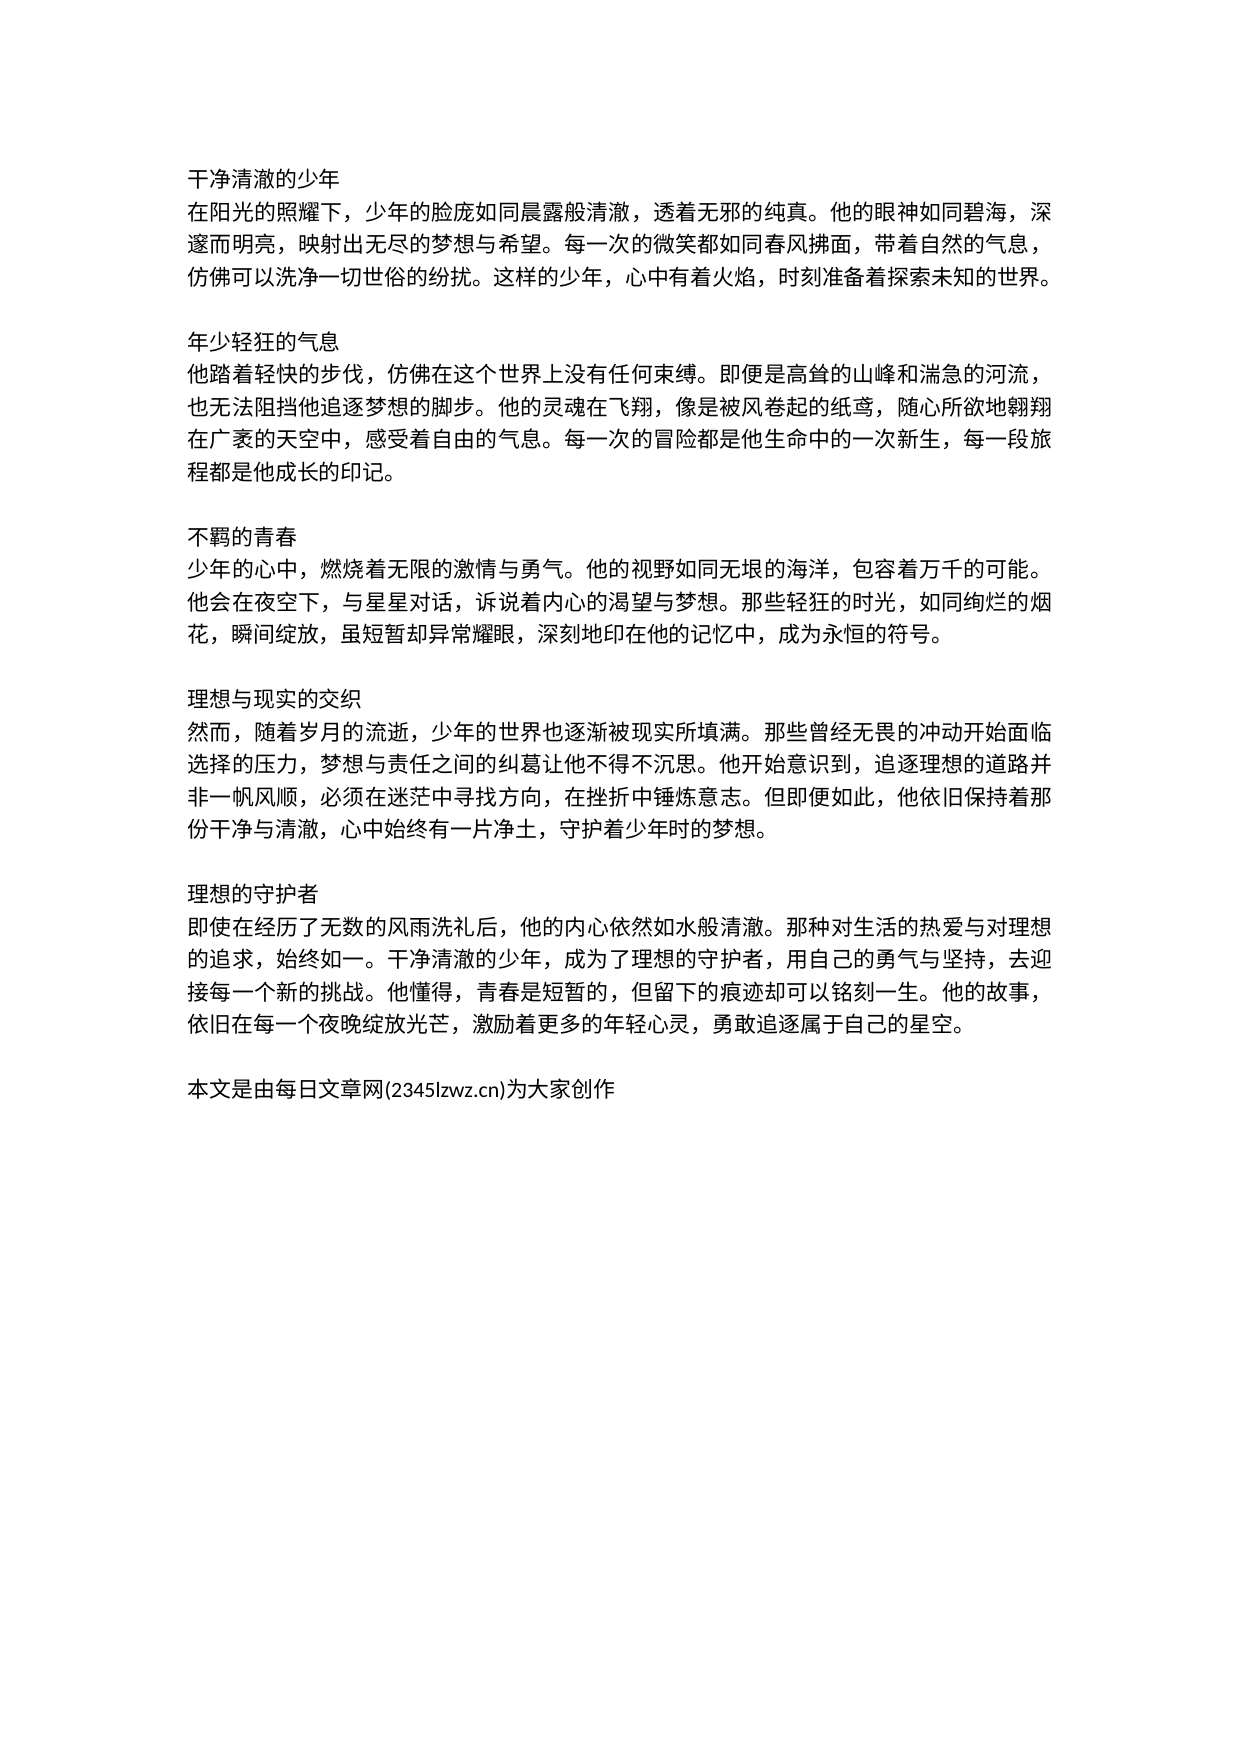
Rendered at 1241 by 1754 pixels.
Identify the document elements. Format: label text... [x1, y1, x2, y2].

text 然而，随着岁月的流逝，少年的世界也逐渐被现实所填满。那些曾经无畏的冲动开始面临选择的压力，梦想与责任之间的纠葛让他不得不沉思。他开始意识到，追逐理想的道路并非一帆风顺，必须在迷茫中寻找方向，在挫折中锤炼意志。但即便如此，他依旧保持着那份干净与清澈，心中始终有一片净土，守护着少年时的梦想。 [187, 714, 1053, 844]
text 理想的守护者 [187, 877, 1053, 909]
text 理想与现实的交织 [187, 682, 1053, 714]
text 本文是由每日文章网(2345lzwz.cn)为大家创作 [187, 1072, 1053, 1104]
text 少年的心中，燃烧着无限的激情与勇气。他的视野如同无垠的海洋，包容着万千的可能。他会在夜空下，与星星对话，诉说着内心的渴望与梦想。那些轻狂的时光，如同绚烂的烟花，瞬间绽放，虽短暂却异常耀眼，深刻地印在他的记忆中，成为永恒的符号。 [187, 552, 1053, 649]
text 即使在经历了无数的风雨洗礼后，他的内心依然如水般清澈。那种对生活的热爱与对理想的追求，始终如一。干净清澈的少年，成为了理想的守护者，用自己的勇气与坚持，去迎接每一个新的挑战。他懂得，青春是短暂的，但留下的痕迹却可以铭刻一生。他的故事，依旧在每一个夜晚绽放光芒，激励着更多的年轻心灵，勇敢追逐属于自己的星空。 [187, 909, 1053, 1039]
text 在阳光的照耀下，少年的脸庞如同晨露般清澈，透着无邪的纯真。他的眼神如同碧海，深邃而明亮，映射出无尽的梦想与希望。每一次的微笑都如同春风拂面，带着自然的气息，仿佛可以洗净一切世俗的纷扰。这样的少年，心中有着火焰，时刻准备着探索未知的世界。 [187, 194, 1053, 292]
text 他踏着轻快的步伐，仿佛在这个世界上没有任何束缚。即便是高耸的山峰和湍急的河流，也无法阻挡他追逐梦想的脚步。他的灵魂在飞翔，像是被风卷起的纸鸢，随心所欲地翱翔在广袤的天空中，感受着自由的气息。每一次的冒险都是他生命中的一次新生，每一段旅程都是他成长的印记。 [187, 357, 1053, 487]
text 不羁的青春 [187, 519, 1053, 552]
text 干净清澈的少年 [187, 162, 1053, 194]
text 年少轻狂的气息 [187, 324, 1053, 357]
